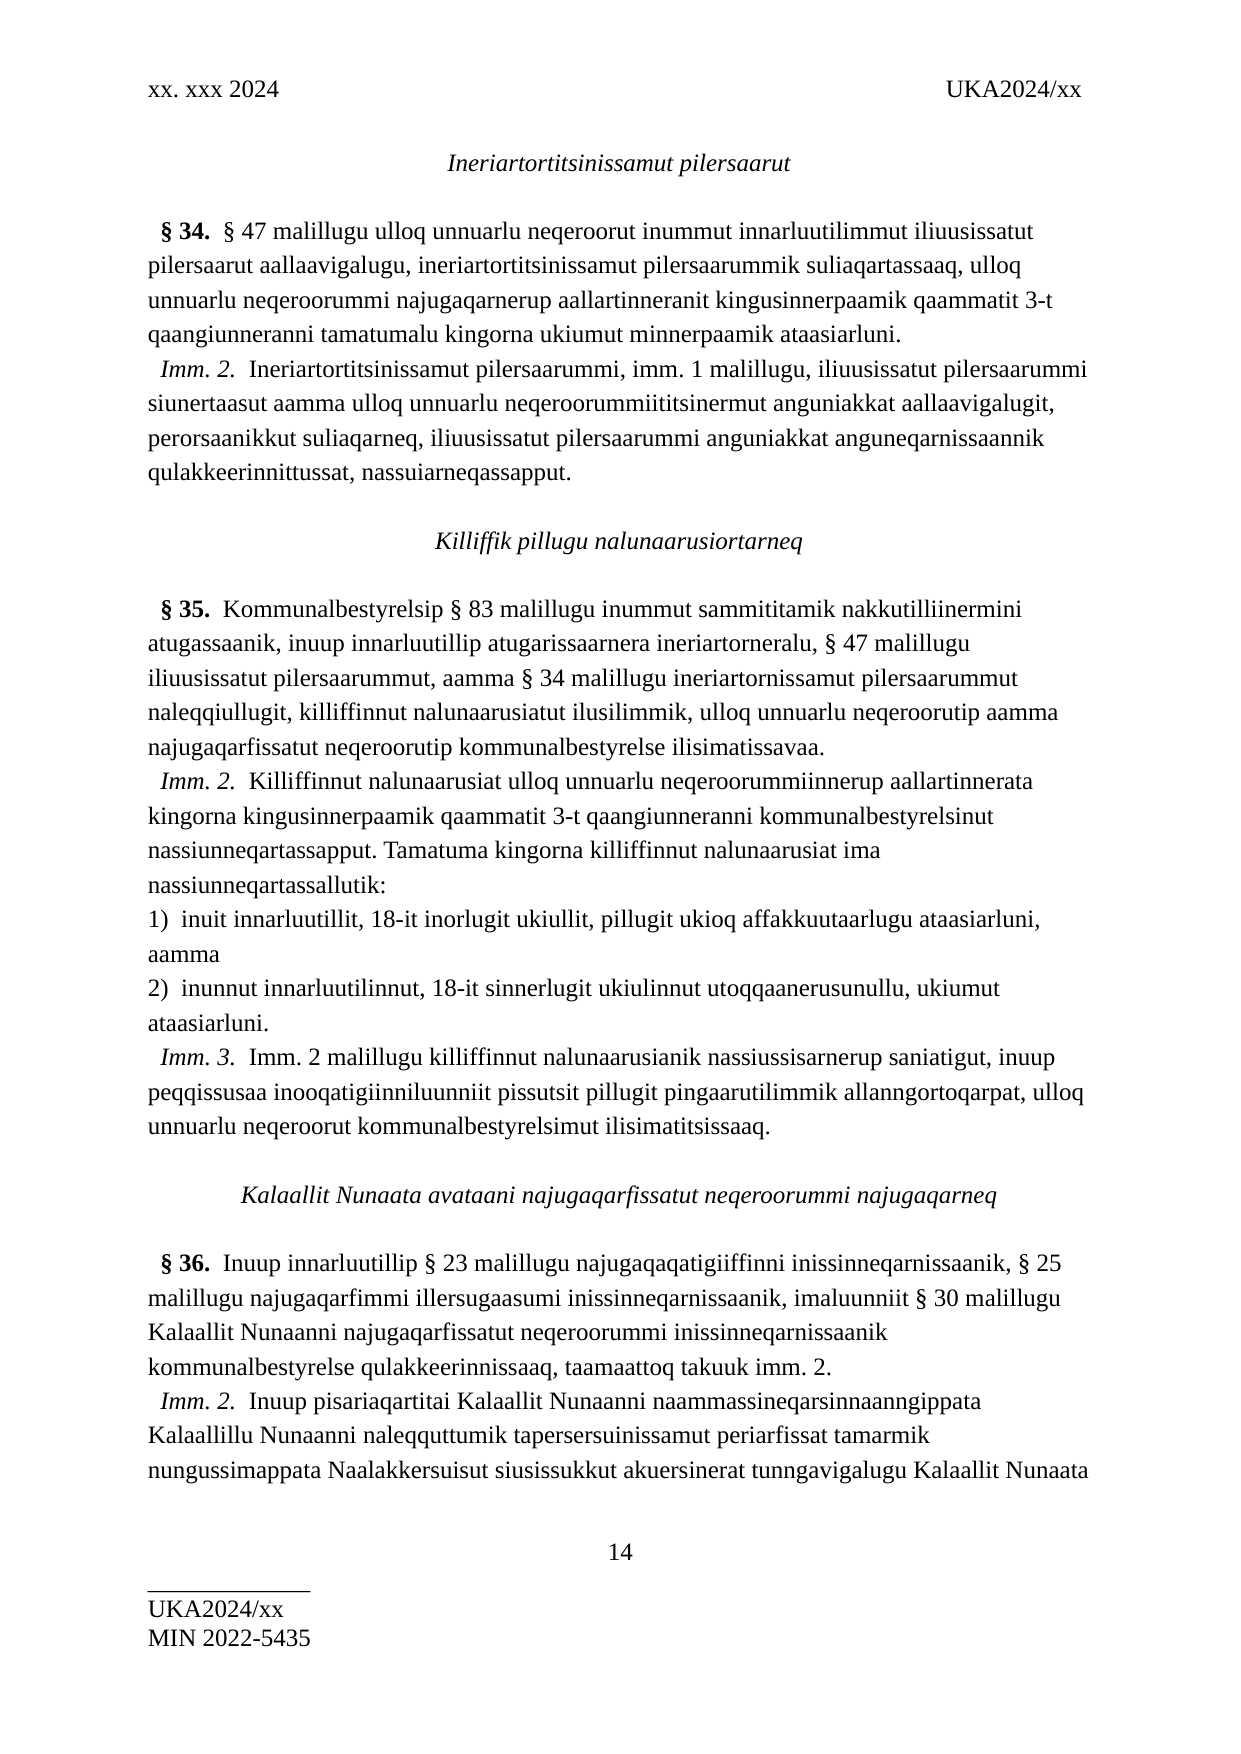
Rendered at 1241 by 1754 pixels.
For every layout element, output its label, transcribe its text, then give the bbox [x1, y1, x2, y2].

text § 34. § 47 malillugu ulloq unnuarlu neqeroorut inummut innarluutilimmut iliuusissatut pilersaarut aallaavigalugu, ineriartortitsinissamut pilersaarummik suliaqartassaaq, ulloq unnuarlu neqeroorummi najugaqarnerup aallartinneranit kingusinnerpaamik qaammatit 3-t qaangiunneranni tamatumalu kingorna ukiumut minnerpaamik ataasiarluni. [148, 216, 1092, 348]
text Killiffik pillugu nalunaarusiortarneq [148, 526, 1092, 555]
text Imm. 2. Ineriartortitsinissamut pilersaarummi, imm. 1 malillugu, iliuusissatut pilersaarummi siunertaasut aamma ulloq unnuarlu neqeroorummiititsinermut anguniakkat aallaavigalugit, perorsaanikkut suliaqarneq, iliuusissatut pilersaarummi anguniakkat anguneqarnissaannik qulakkeerinnittussat, nassuiarneqassapput. [148, 354, 1092, 486]
text 1) inuit innarluutillit, 18-it inorlugit ukiullit, pillugit ukioq affakkuutaarlugu ataasiarluni, aamma [148, 904, 1092, 968]
text Imm. 2. Killiffinnut nalunaarusiat ulloq unnuarlu neqeroorummiinnerup aallartinnerata kingorna kingusinnerpaamik qaammatit 3-t qaangiunneranni kommunalbestyrelsinut nassiunneqartassapput. Tamatuma kingorna killiffinnut nalunaarusiat ima nassiunneqartassallutik: [148, 766, 1092, 899]
text 2) inunnut innarluutilinnut, 18-it sinnerlugit ukiulinnut utoqqaanerusunullu, ukiumut ataasiarluni. [148, 973, 1092, 1037]
text Imm. 3. Imm. 2 malillugu killiffinnut nalunaarusianik nassiussisarnerup saniatigut, inuup peqqissusaa inooqatigiinniluunniit pissutsit pillugit pingaarutilimmik allanngortoqarpat, ulloq unnuarlu neqeroorut kommunalbestyrelsimut ilisimatitsissaaq. [148, 1042, 1092, 1140]
text Kalaallit Nunaata avataani najugaqarfissatut neqeroorummi najugaqarneq [148, 1180, 1092, 1209]
text § 35. Kommunalbestyrelsip § 83 malillugu inummut sammititamik nakkutilliinermini atugassaanik, inuup innarluutillip atugarissaarnera ineriartorneralu, § 47 malillugu iliuusissatut pilersaarummut, aamma § 34 malillugu ineriartornissamut pilersaarummut naleqqiullugit, killiffinnut nalunaarusiatut ilusilimmik, ulloq unnuarlu neqeroorutip aamma najugaqarfissatut neqeroorutip kommunalbestyrelse ilisimatissavaa. [148, 594, 1092, 761]
text Ineriartortitsinissamut pilersaarut [148, 148, 1092, 176]
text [148, 1386, 1092, 1484]
text § 36. Inuup innarluutillip § 23 malillugu najugaqaqatigiiffinni inissinneqarnissaanik, § 25 malillugu najugaqarfimmi illersugaasumi inissinneqarnissaanik, imaluunniit § 30 malillugu Kalaallit Nunaanni najugaqarfissatut neqeroorummi inissinneqarnissaanik kommunalbestyrelse qulakkeerinnissaaq, taamaattoq takuuk imm. 2. [148, 1248, 1092, 1380]
